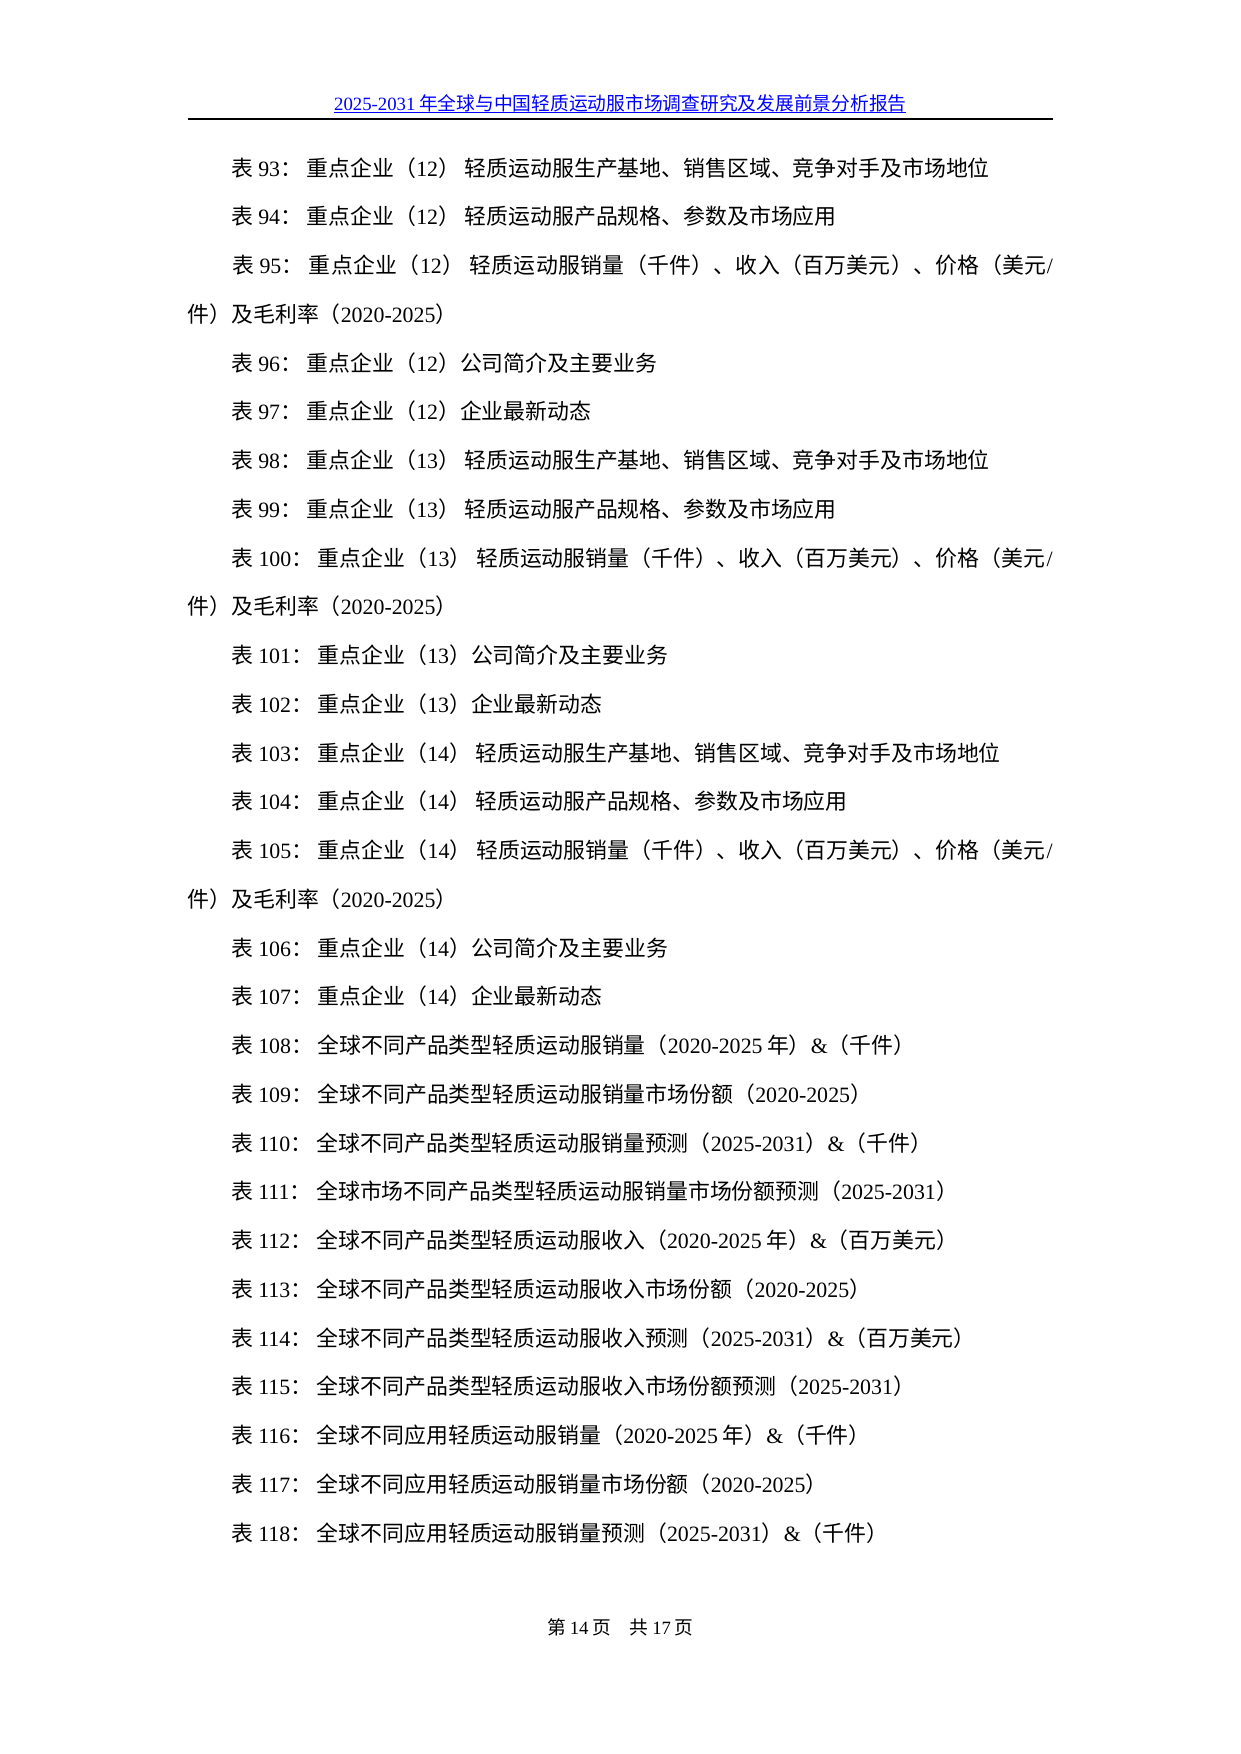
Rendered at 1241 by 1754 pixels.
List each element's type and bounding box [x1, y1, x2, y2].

text [187, 150, 1053, 1548]
